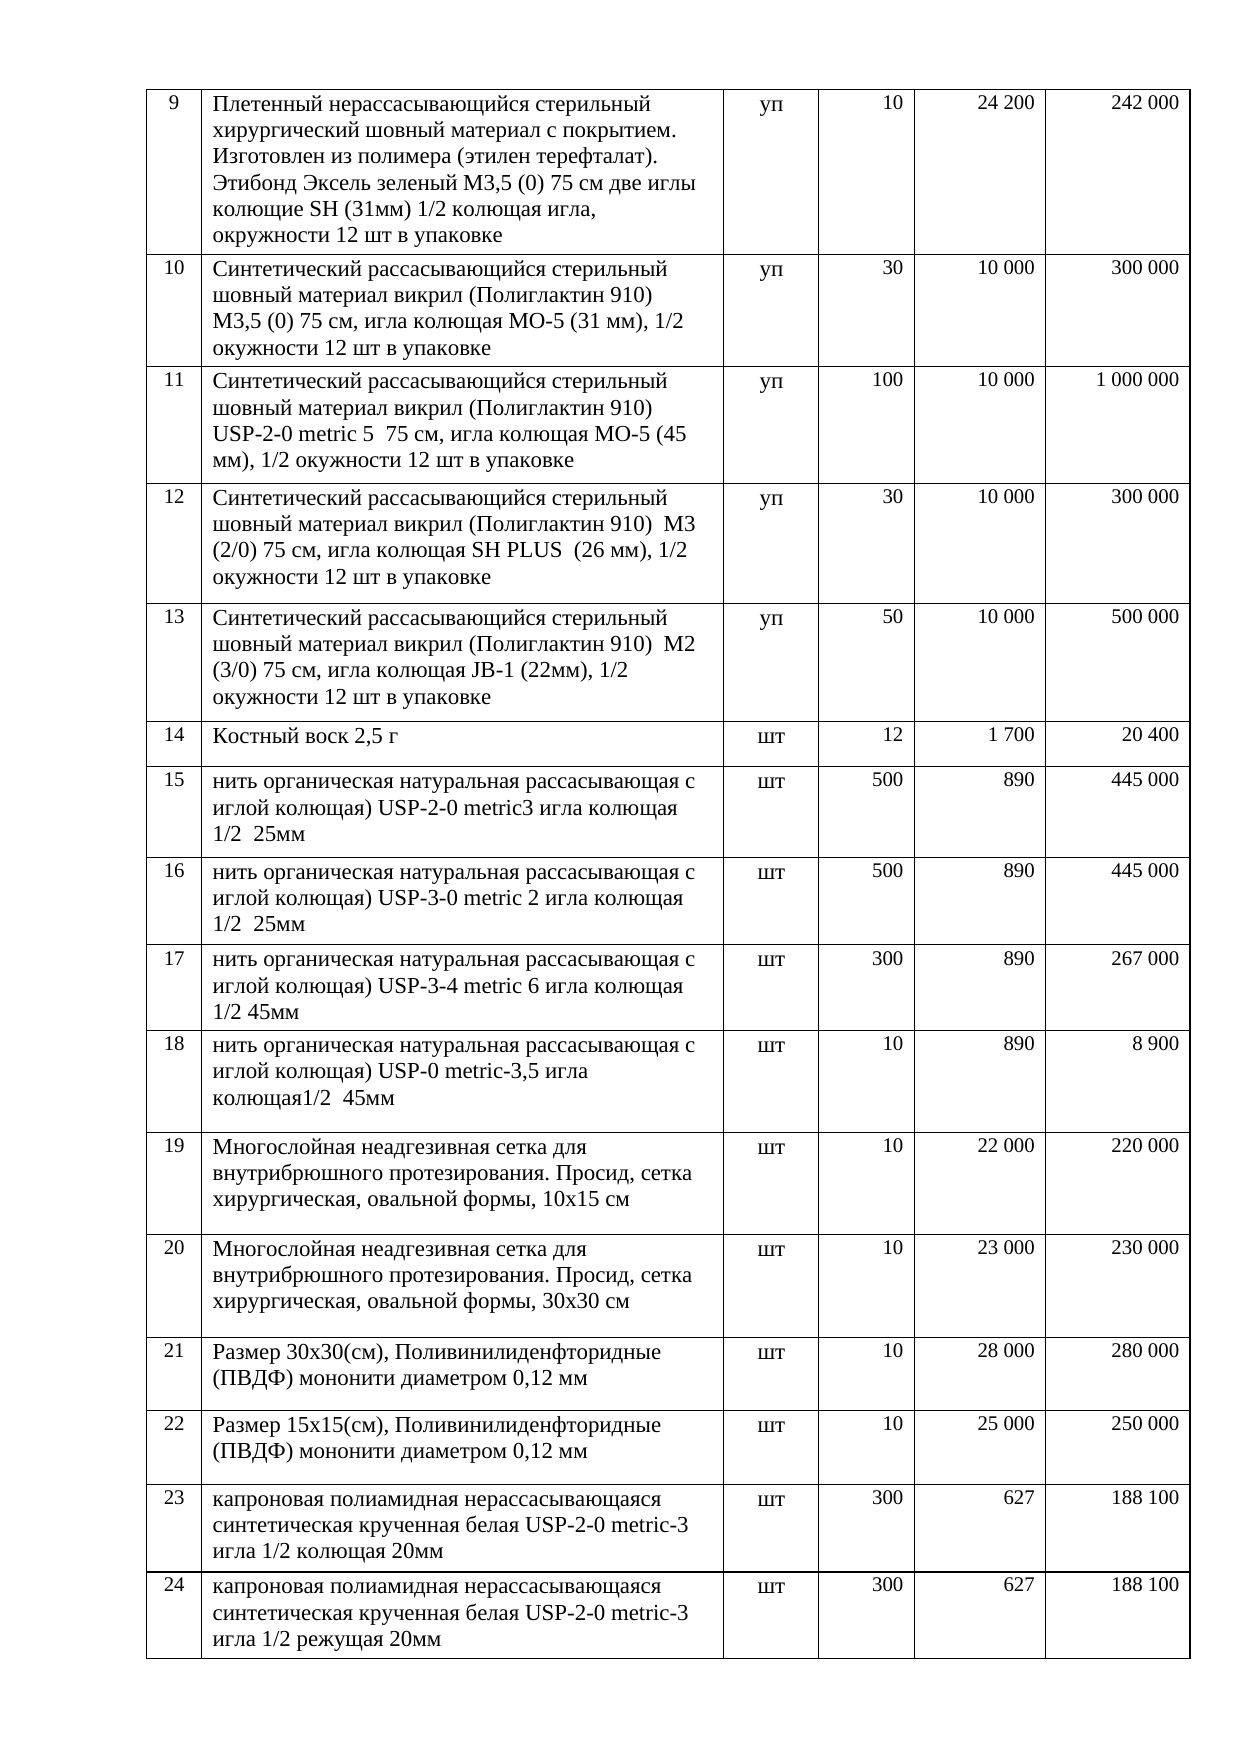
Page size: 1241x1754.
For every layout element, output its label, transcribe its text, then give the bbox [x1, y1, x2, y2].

table_cell 23 000 [915, 1235, 1045, 1337]
table_cell 300 000 [1046, 484, 1189, 603]
table_cell 300 [819, 1573, 914, 1657]
table_cell нить органическая натуральная рассасывающая с иглой колющая) USP-3-0 metric 2 игла колющая 1/2 25мм [202, 858, 723, 944]
table_cell 220 000 [1046, 1133, 1189, 1233]
table_cell Синтетический рассасывающийся стерильный шовный материал викрил (Полиглактин 910) М3 (2/0) 75 см, игла колющая SH PLUS (26 мм), 1/2 окужности 12 шт в упаковке [202, 484, 723, 603]
table_cell шт [724, 1411, 818, 1483]
table_cell уп [724, 484, 818, 603]
table_cell 445 000 [1046, 858, 1189, 944]
table_cell Костный воск 2,5 г [202, 722, 723, 766]
table_cell 22 000 [915, 1133, 1045, 1233]
table_cell Синтетический рассасывающийся стерильный шовный материал викрил (Полиглактин 910) М2 (3/0) 75 см, игла колющая JB-1 (22мм), 1/2 окужности 12 шт в упаковке [202, 604, 723, 721]
table_cell 20 [147, 1235, 201, 1337]
table_cell 15 [147, 767, 201, 857]
table_cell шт [724, 1573, 818, 1657]
table_cell Многослойная неадгезивная сетка для внутрибрюшного протезирования. Просид, сетка хирургическая, овальной формы, 30х30 см [202, 1235, 723, 1337]
table_cell 890 [915, 1031, 1045, 1132]
table_cell шт [724, 1133, 818, 1233]
table_cell 30 [819, 255, 914, 366]
table_cell 1 700 [915, 722, 1045, 766]
table_cell 14 [147, 722, 201, 766]
table_cell 10 [819, 90, 914, 254]
table_cell 18 [147, 1031, 201, 1132]
table_cell шт [724, 945, 818, 1030]
table_cell 13 [147, 604, 201, 721]
table_cell 21 [147, 1338, 201, 1410]
table_cell Синтетический рассасывающийся стерильный шовный материал викрил (Полиглактин 910) USP-2-0 metric 5 75 см, игла колющая МО-5 (45 мм), 1/2 окужности 12 шт в упаковке [202, 367, 723, 483]
table_cell шт [724, 722, 818, 766]
table_cell 230 000 [1046, 1235, 1189, 1337]
table_cell Плетенный нерассасывающийся стерильный хирургический шовный материал с покрытием. Изготовлен из полимера (этилен терефталат). Этибонд Эксель зеленый М3,5 (0) 75 см две иглы колющие SH (31мм) 1/2 колющая игла, окружности 12 шт в упаковке [202, 90, 723, 254]
table_cell 10 [147, 255, 201, 366]
table_cell 12 [147, 484, 201, 603]
table_cell 16 [147, 858, 201, 944]
table_cell шт [724, 1338, 818, 1410]
table_cell 890 [915, 945, 1045, 1030]
table_cell 10 [819, 1031, 914, 1132]
table_cell 25 000 [915, 1411, 1045, 1483]
table_cell шт [724, 1235, 818, 1337]
table_cell 242 000 [1046, 90, 1189, 254]
table_cell нить органическая натуральная рассасывающая с иглой колющая) USP-0 metric-3,5 игла колющая1/2 45мм [202, 1031, 723, 1132]
table_cell 19 [147, 1133, 201, 1233]
table_cell шт [724, 1485, 818, 1571]
table_cell 267 000 [1046, 945, 1189, 1030]
table_cell 30 [819, 484, 914, 603]
table_cell 890 [915, 767, 1045, 857]
table_cell 300 [819, 1485, 914, 1571]
table_cell 9 [147, 90, 201, 254]
table_cell 50 [819, 604, 914, 721]
table_cell 890 [915, 858, 1045, 944]
table_cell 10 000 [915, 367, 1045, 483]
table_cell Размер 30х30(см), Поливинилиденфторидные (ПВДФ) мононити диаметром 0,12 мм [202, 1338, 723, 1410]
table_cell 11 [147, 367, 201, 483]
table_cell 500 [819, 858, 914, 944]
table_cell 10 [819, 1235, 914, 1337]
table_cell шт [724, 767, 818, 857]
table_cell 10 000 [915, 604, 1045, 721]
table_cell 22 [147, 1411, 201, 1483]
table_cell 10 000 [915, 484, 1045, 603]
table_cell 100 [819, 367, 914, 483]
table_cell 12 [819, 722, 914, 766]
table_cell 300 [819, 945, 914, 1030]
table_cell уп [724, 367, 818, 483]
table_cell 500 [819, 767, 914, 857]
table_cell 20 400 [1046, 722, 1189, 766]
table_cell Синтетический рассасывающийся стерильный шовный материал викрил (Полиглактин 910) М3,5 (0) 75 см, игла колющая МО-5 (31 мм), 1/2 окужности 12 шт в упаковке [202, 255, 723, 366]
table_cell капроновая полиамидная нерассасывающаяся синтетическая крученная белая USP-2-0 metric-3 игла 1/2 колющая 20мм [202, 1485, 723, 1571]
table_cell шт [724, 1031, 818, 1132]
table_cell 627 [915, 1485, 1045, 1571]
table_cell 188 100 [1046, 1573, 1189, 1657]
table_cell 627 [915, 1573, 1045, 1657]
table_cell уп [724, 90, 818, 254]
table_cell 10 [819, 1338, 914, 1410]
table_cell нить органическая натуральная рассасывающая с иглой колющая) USP-2-0 metric3 игла колющая 1/2 25мм [202, 767, 723, 857]
table_cell нить органическая натуральная рассасывающая с иглой колющая) USP-3-4 metric 6 игла колющая 1/2 45мм [202, 945, 723, 1030]
table_cell 10 [819, 1411, 914, 1483]
table_cell 28 000 [915, 1338, 1045, 1410]
table_cell 280 000 [1046, 1338, 1189, 1410]
table_cell 10 [819, 1133, 914, 1233]
table_cell 300 000 [1046, 255, 1189, 366]
table_cell 1 000 000 [1046, 367, 1189, 483]
table_cell 24 [147, 1573, 201, 1657]
table_cell 17 [147, 945, 201, 1030]
table_cell Многослойная неадгезивная сетка для внутрибрюшного протезирования. Просид, сетка хирургическая, овальной формы, 10х15 см [202, 1133, 723, 1233]
table_cell уп [724, 255, 818, 366]
table_cell шт [724, 858, 818, 944]
table_cell 23 [147, 1485, 201, 1571]
table_cell капроновая полиамидная нерассасывающаяся синтетическая крученная белая USP-2-0 metric-3 игла 1/2 режущая 20мм [202, 1573, 723, 1657]
table_cell 188 100 [1046, 1485, 1189, 1571]
table_cell уп [724, 604, 818, 721]
table_cell 445 000 [1046, 767, 1189, 857]
table_cell 250 000 [1046, 1411, 1189, 1483]
table_cell 24 200 [915, 90, 1045, 254]
table_cell Размер 15х15(см), Поливинилиденфторидные (ПВДФ) мононити диаметром 0,12 мм [202, 1411, 723, 1483]
table_cell 8 900 [1046, 1031, 1189, 1132]
table_cell 10 000 [915, 255, 1045, 366]
table_cell 500 000 [1046, 604, 1189, 721]
